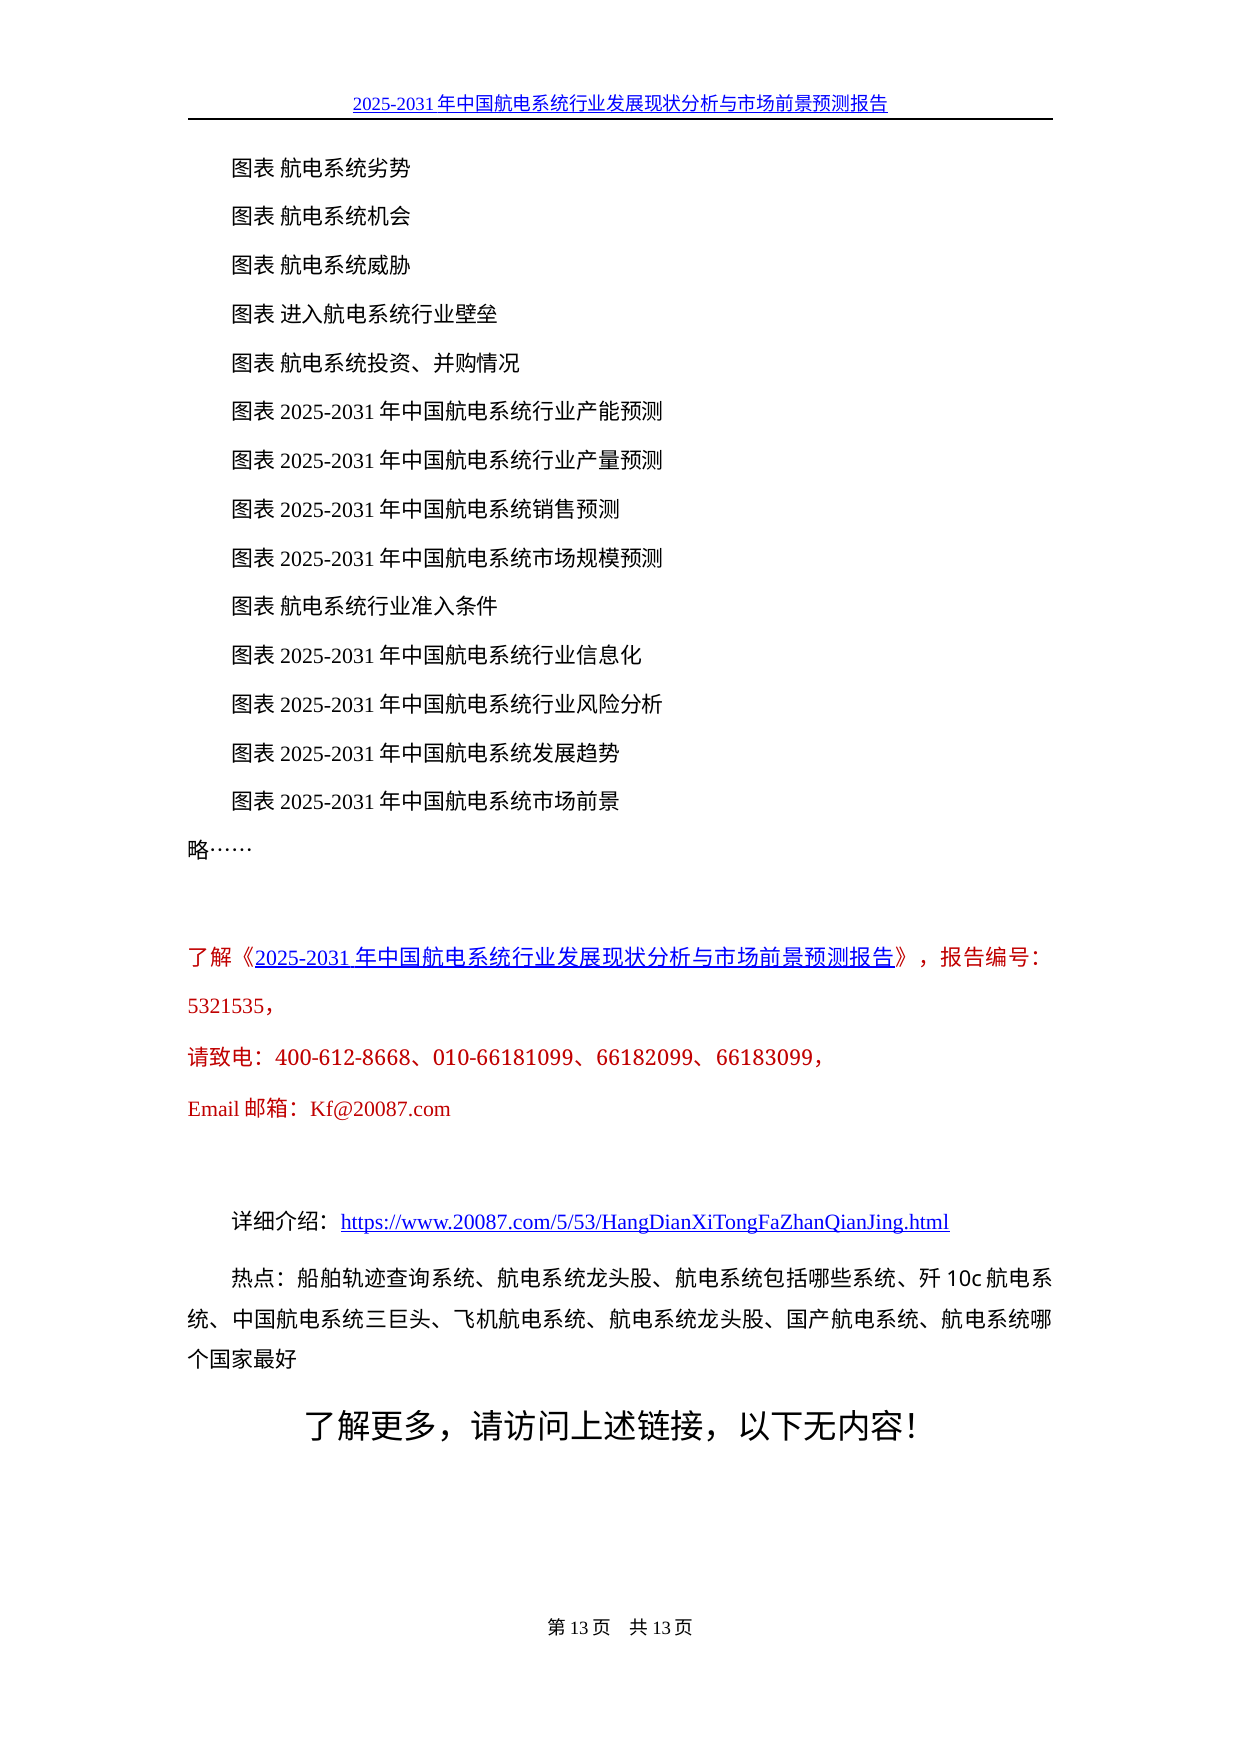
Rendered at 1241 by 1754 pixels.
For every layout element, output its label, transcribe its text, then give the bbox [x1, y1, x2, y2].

text Email邮箱：Kf@20087.com [187, 1091, 1053, 1123]
text 了解《2025-2031年中国航电系统行业发展现状分析与市场前景预测报告》，报告编号：5321535， [187, 939, 1053, 1020]
title 了解更多，请访问上述链接，以下无内容！ [187, 1392, 1053, 1457]
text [187, 150, 1053, 865]
text 详细介绍：https://www.20087.com/5/53/HangDianXiTongFaZhanQianJing.html [187, 1204, 1053, 1236]
text 请致电：400-612-8668、010-66181099、66182099、66183099， [187, 1039, 1053, 1072]
text 热点：船舶轨迹查询系统、航电系统龙头股、航电系统包括哪些系统、歼10c航电系统、中国航电系统三巨头、飞机航电系统、航电系统龙头股、国产航电系统、航电系统哪个国家最好 [187, 1261, 1053, 1374]
